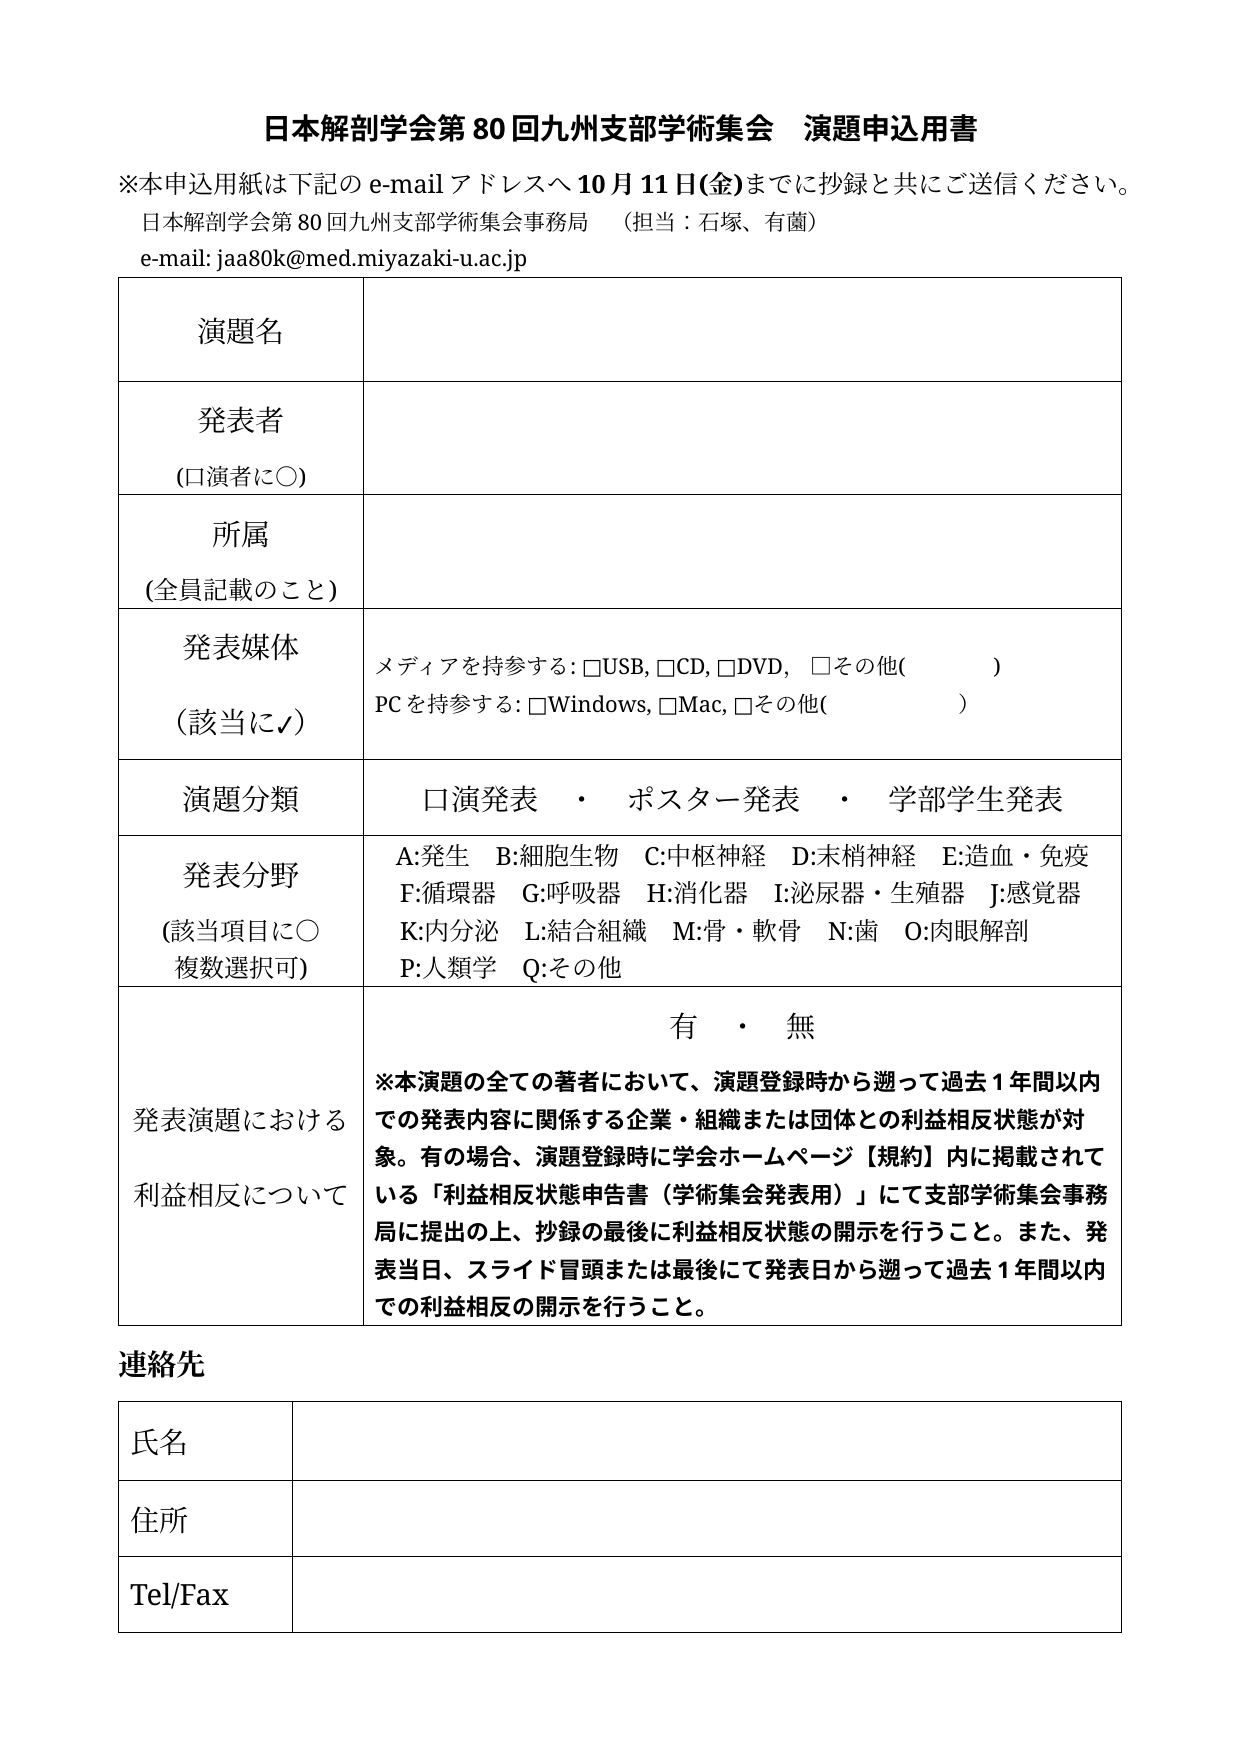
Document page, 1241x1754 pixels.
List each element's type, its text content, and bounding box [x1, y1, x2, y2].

table_cell 所属 (全員記載のこと) [119, 495, 363, 608]
table_cell 口演発表 ・ ポスター発表 ・ 学部学生発表 [364, 760, 1121, 835]
table_cell 発表分野 (該当項目に○ 複数選択可) [119, 836, 363, 986]
table_header [293, 1402, 1121, 1480]
text 日本解剖学会第80回九州支部学術集会事務局 （担当：石塚、有薗） [118, 202, 1122, 239]
table_cell [293, 1481, 1121, 1556]
text 日本解剖学会第80回九州支部学術集会 演題申込用書 [118, 89, 1122, 164]
text 連絡先 [118, 1326, 1122, 1401]
table_cell 演題分類 [119, 760, 363, 835]
table_cell 発表媒体 （該当に✔） [119, 609, 363, 759]
table_cell 住所 [119, 1481, 292, 1556]
table_cell [293, 1557, 1121, 1632]
table_cell A:発生 B:細胞生物 C:中枢神経 D:末梢神経 E:造血・免疫 F:循環器 G:呼吸器 H:消化器 I:泌尿器・生殖器 J:感覚器 K:内分泌 L:結合組織 M:骨・軟骨 N:歯 O:肉眼解剖 P:人類学 Q:その他 [364, 836, 1121, 986]
table_cell 有 ・ 無 ※本演題の全ての著者において、演題登録時から遡って過去1年間以内での発表内容に関係する企業・組織または団体との利益相反状態が対象。有の場合、演題登録時に学会ホームページ【規約】内に掲載されている「利益相反状態申告書（学術集会発表用）」にて支部学術集会事務局に提出の上、抄録の最後に利益相反状態の開示を行うこと。また、発表当日、スライド冒頭または最後にて発表日から遡って過去1年間以内での利益相反の開示を行うこと。 [364, 987, 1121, 1324]
table_cell [364, 382, 1121, 494]
table_cell 発表演題における利益相反について [119, 987, 363, 1324]
table_header 演題名 [119, 278, 363, 381]
table_cell 発表者 (口演者に○) [119, 382, 363, 494]
text e-mail: jaa80k@med.miyazaki-u.ac.jp [118, 239, 1122, 277]
text ※本申込用紙は下記のe-mailアドレスへ10月11日(金)までに抄録と共にご送信ください。 [118, 164, 1122, 202]
table_header 氏名 [119, 1402, 292, 1480]
table_header [364, 278, 1121, 381]
table_cell メディアを持参する: □USB, □CD, □DVD， □その他( ) PCを持参する: □Windows, □Mac, □その他( ） [364, 609, 1121, 759]
table_cell Tel/Fax [119, 1557, 292, 1632]
table_cell [364, 495, 1121, 608]
